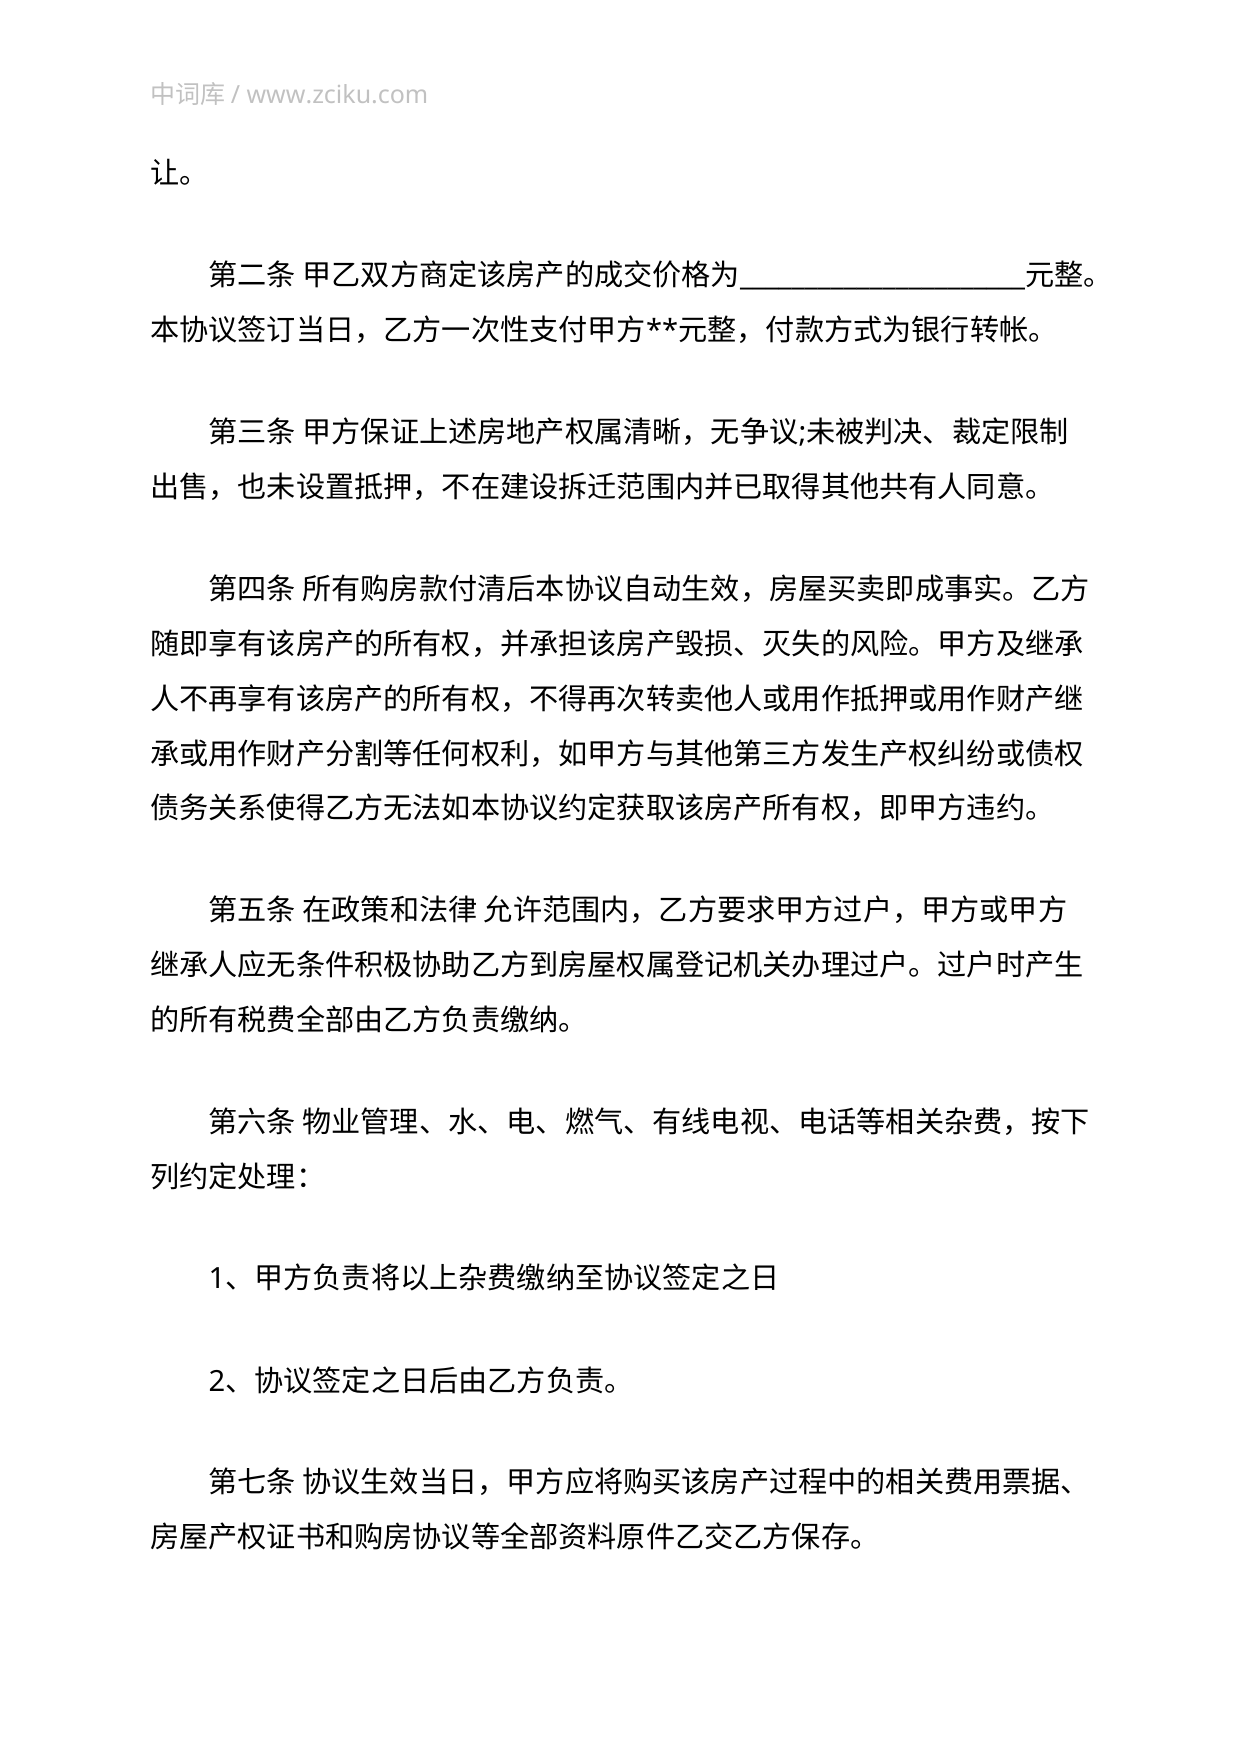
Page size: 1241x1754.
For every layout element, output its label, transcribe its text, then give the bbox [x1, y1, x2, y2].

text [150, 150, 1090, 192]
text 第四条 所有购房款付清后本协议自动生效，房屋买卖即成事实。乙方随即享有该房产的所有权，并承担该房产毁损、灭失的风险。甲方及继承人不再享有该房产的所有权，不得再次转卖他人或用作抵押或用作财产继承或用作财产分割等任何权利，如甲方与其他第三方发生产权纠纷或债权债务关系使得乙方无法如本协议约定获取该房产所有权，即甲方违约。 [150, 566, 1090, 827]
text 2、协议签定之日后由乙方负责。 [150, 1357, 1090, 1399]
text 1、甲方负责将以上杂费缴纳至协议签定之日 [150, 1255, 1090, 1297]
text 第三条 甲方保证上述房地产权属清晰，无争议;未被判决、裁定限制出售，也未设置抵押，不在建设拆迁范围内并已取得其他共有人同意。 [150, 409, 1090, 506]
text 第五条 在政策和法律 允许范围内，乙方要求甲方过户，甲方或甲方继承人应无条件积极协助乙方到房屋权属登记机关办理过户。过户时产生的所有税费全部由乙方负责缴纳。 [150, 887, 1090, 1039]
text 第二条 甲乙双方商定该房产的成交价格为______________________元整。本协议签订当日，乙方一次性支付甲方**元整，付款方式为银行转帐。 [150, 252, 1090, 349]
text 第七条 协议生效当日，甲方应将购买该房产过程中的相关费用票据、房屋产权证书和购房协议等全部资料原件乙交乙方保存。 [150, 1459, 1090, 1556]
text 第六条 物业管理、水、电、燃气、有线电视、电话等相关杂费，按下列约定处理： [150, 1098, 1090, 1196]
